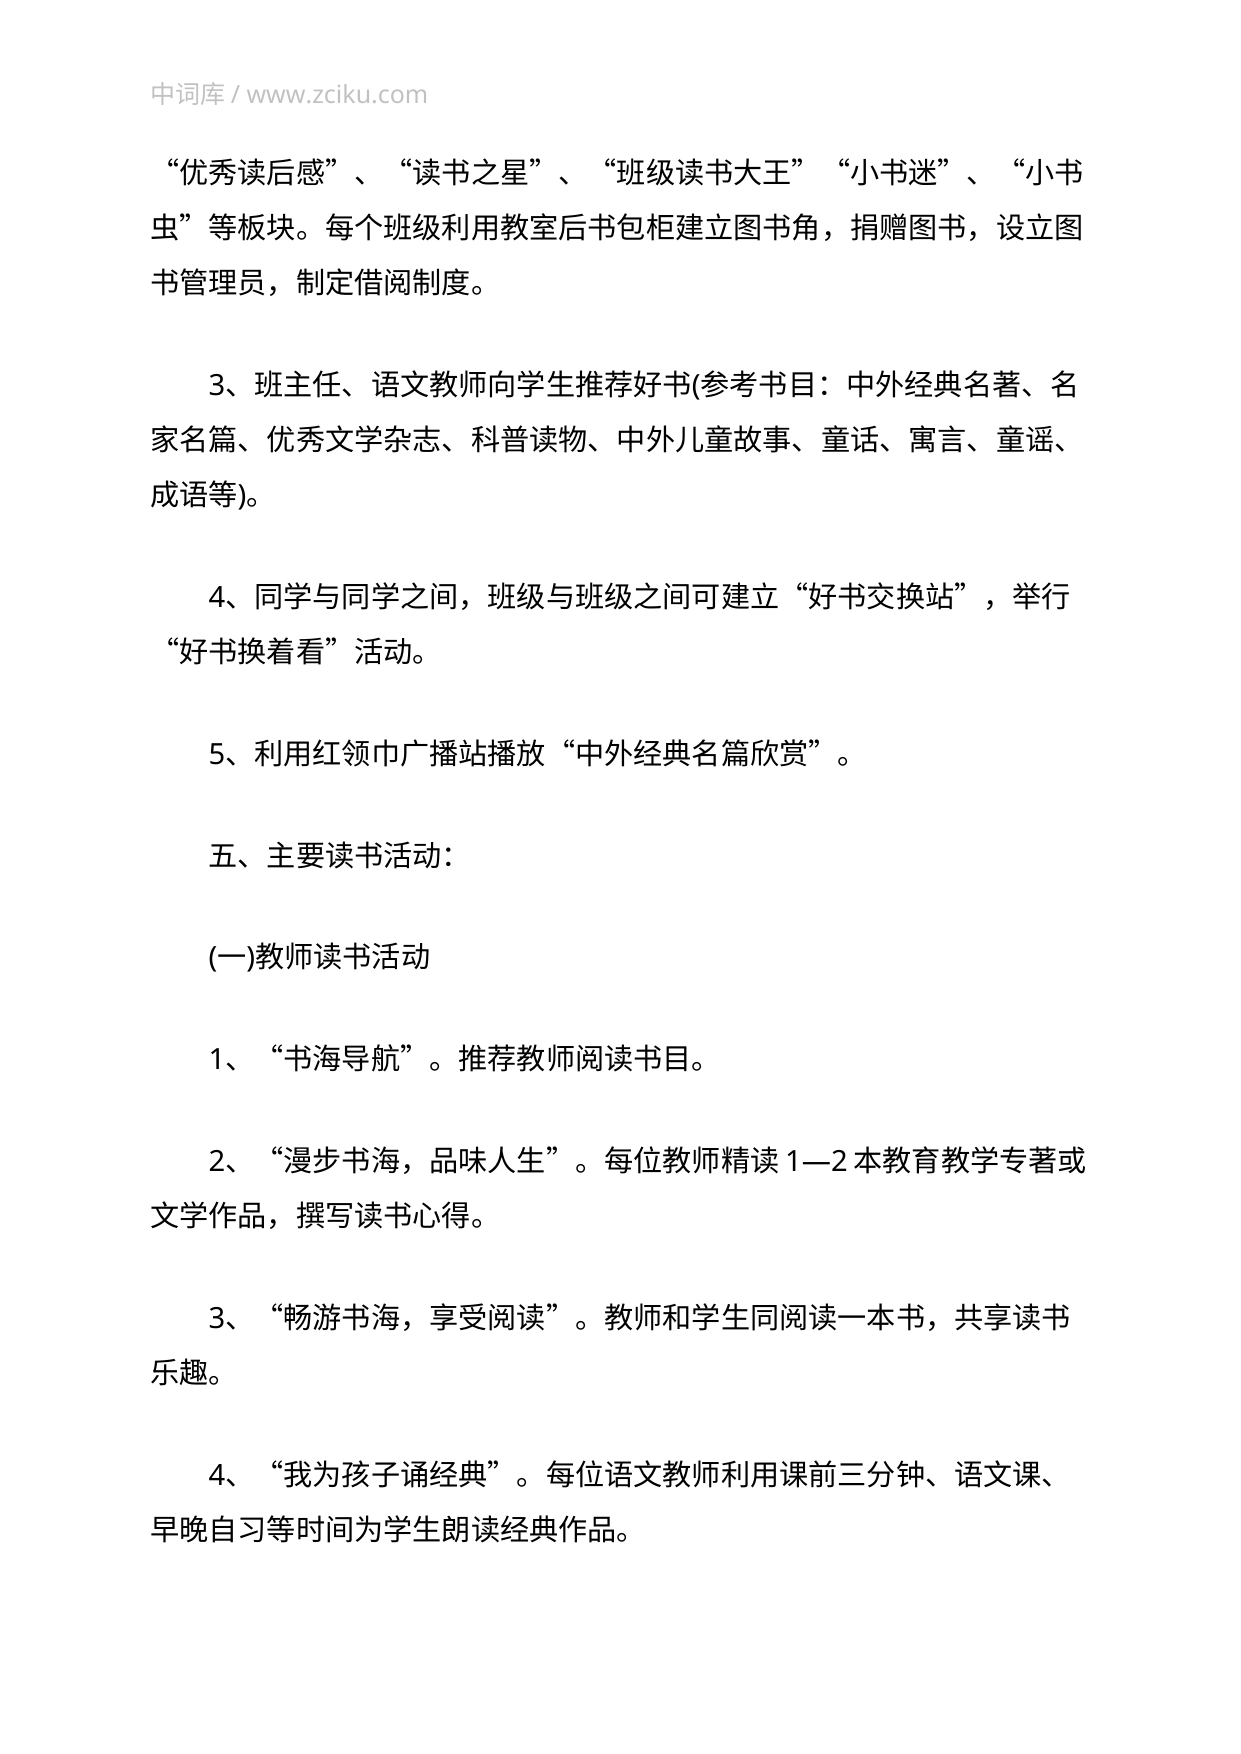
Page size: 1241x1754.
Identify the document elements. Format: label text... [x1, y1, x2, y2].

text 4、同学与同学之间，班级与班级之间可建立“好书交换站”，举行“好书换着看”活动。 [150, 573, 1090, 671]
text 3、“畅游书海，享受阅读”。教师和学生同阅读一本书，共享读书乐趣。 [150, 1295, 1090, 1392]
text 5、利用红领巾广播站播放“中外经典名篇欣赏”。 [150, 730, 1090, 773]
text 五、主要读书活动： [150, 832, 1090, 874]
text (一)教师读书活动 [150, 934, 1090, 976]
text 1、“书海导航”。推荐教师阅读书目。 [150, 1036, 1090, 1078]
text 3、班主任、语文教师向学生推荐好书(参考书目：中外经典名著、名家名篇、优秀文学杂志、科普读物、中外儿童故事、童话、寓言、童谣、成语等)。 [150, 362, 1090, 514]
text 2、“漫步书海，品味人生”。每位教师精读1—2本教育教学专著或文学作品，撰写读书心得。 [150, 1138, 1090, 1235]
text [150, 150, 1090, 302]
text 4、“我为孩子诵经典”。每位语文教师利用课前三分钟、语文课、早晚自习等时间为学生朗读经典作品。 [150, 1451, 1090, 1549]
